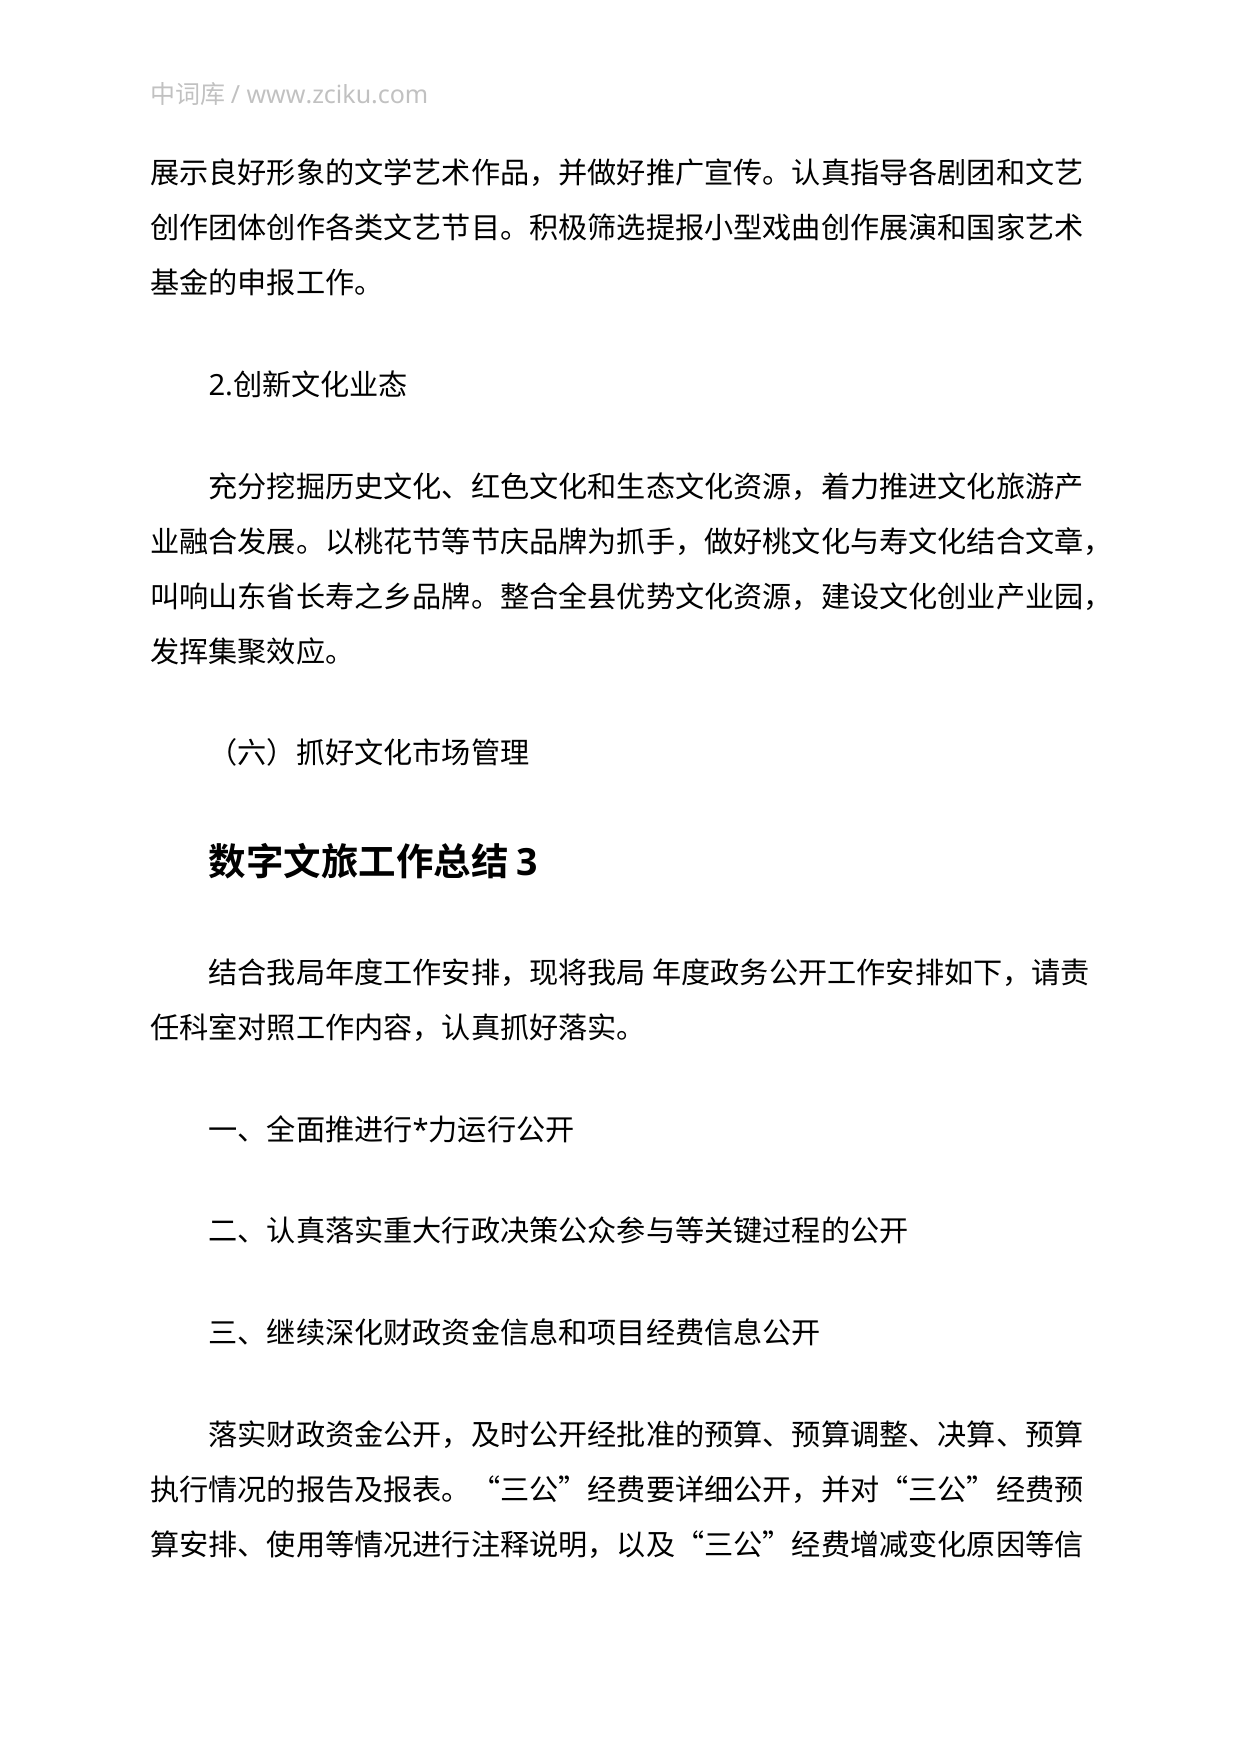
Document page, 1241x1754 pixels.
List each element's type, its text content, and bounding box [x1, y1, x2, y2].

text 三、继续深化财政资金信息和项目经费信息公开 [150, 1310, 1090, 1352]
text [150, 150, 1090, 302]
text 二、认真落实重大行政决策公众参与等关键过程的公开 [150, 1208, 1090, 1250]
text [150, 1412, 1090, 1564]
text 结合我局年度工作安排，现将我局 年度政务公开工作安排如下，请责任科室对照工作内容，认真抓好落实。 [150, 949, 1090, 1047]
text 2.创新文化业态 [150, 362, 1090, 404]
text 一、全面推进行*力运行公开 [150, 1106, 1090, 1148]
text （六）抓好文化市场管理 [150, 730, 1090, 772]
text 数字文旅工作总结3 [150, 832, 1090, 886]
text 充分挖掘历史文化、红色文化和生态文化资源，着力推进文化旅游产业融合发展。以桃花节等节庆品牌为抓手，做好桃文化与寿文化结合文章，叫响山东省长寿之乡品牌。整合全县优势文化资源，建设文化创业产业园，发挥集聚效应。 [150, 463, 1090, 671]
